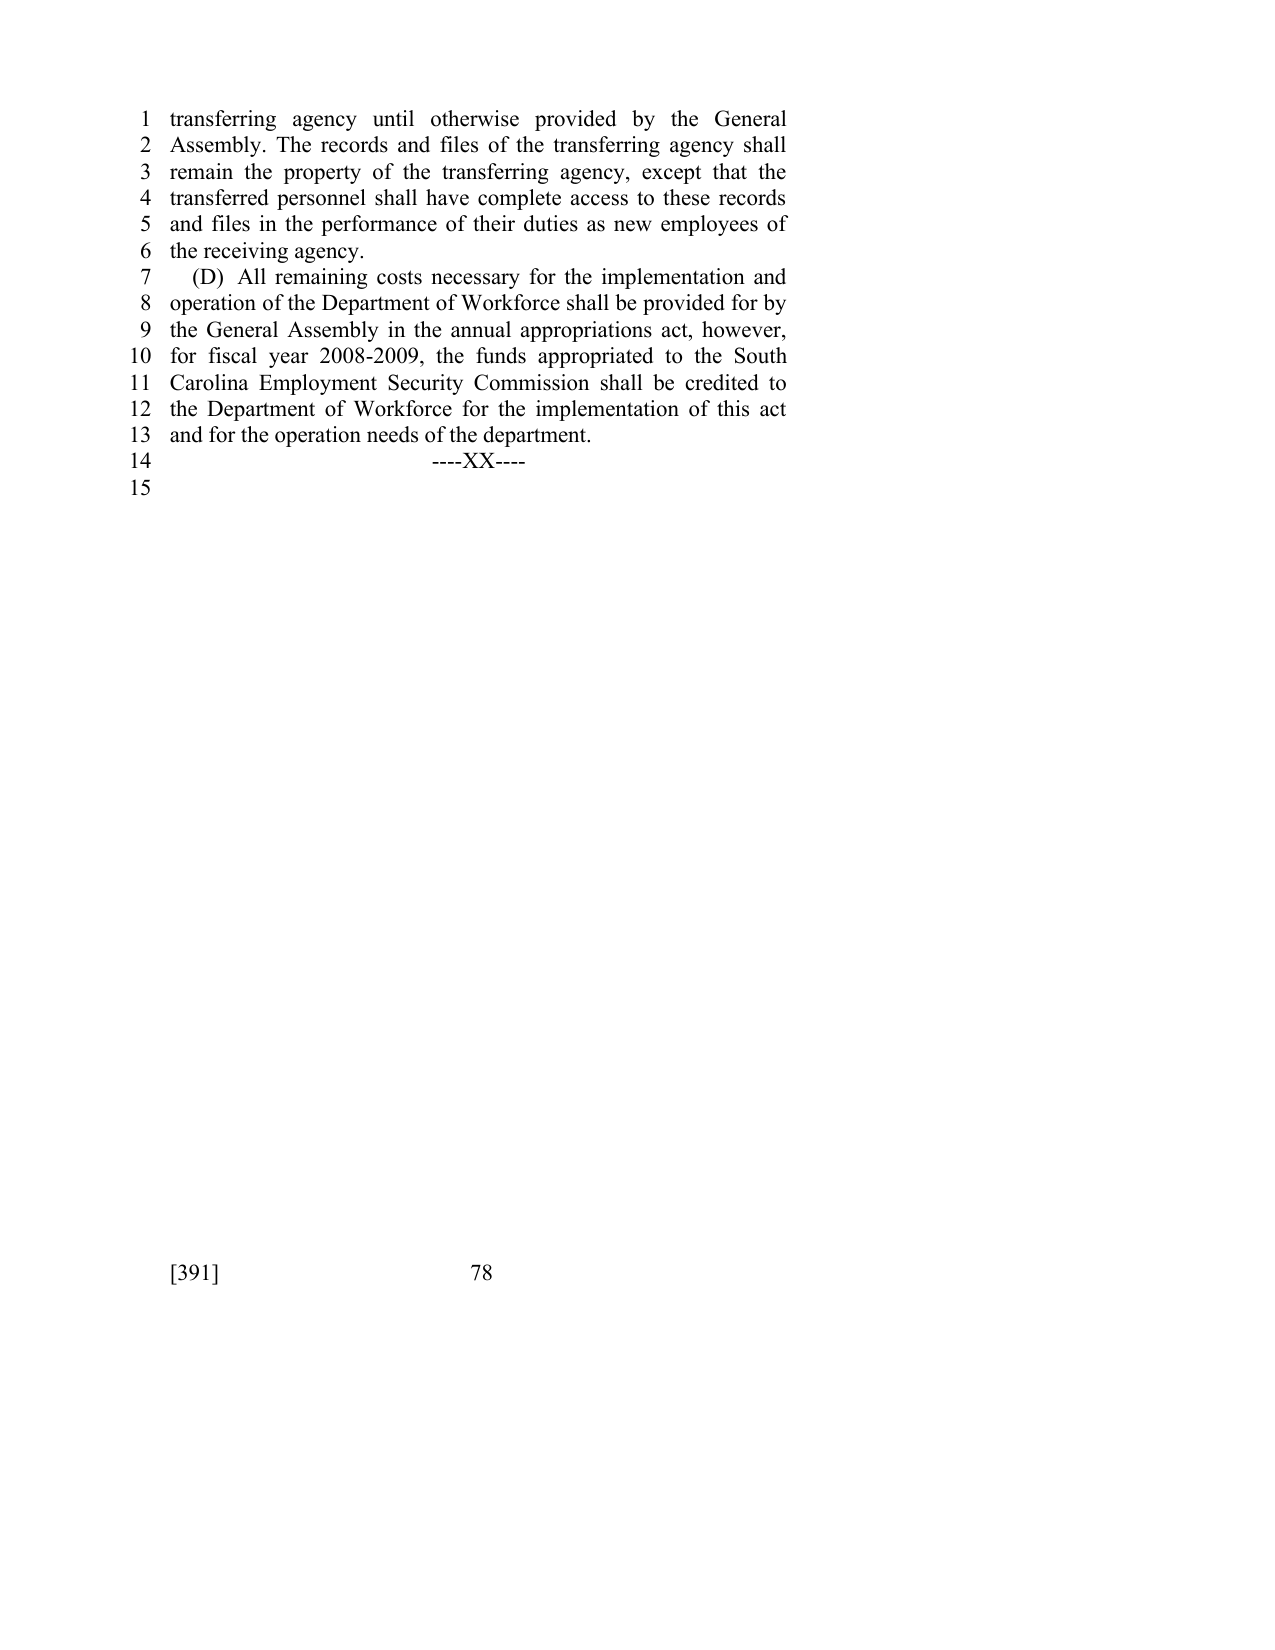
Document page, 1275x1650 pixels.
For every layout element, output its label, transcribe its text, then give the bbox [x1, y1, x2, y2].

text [169, 105, 787, 263]
text (D) All remaining costs necessary for the implementation and operation of the Department of Workforce shall be provided for by the General Assembly in the annual appropriations act, however, for fiscal year 2008-2009, the funds appropriated to the South Carolina Employment Security Commission shall be credited to the Department of Workforce for the implementation of this act and for the operation needs of the department. [169, 263, 787, 448]
text ----XX---- [169, 448, 787, 474]
